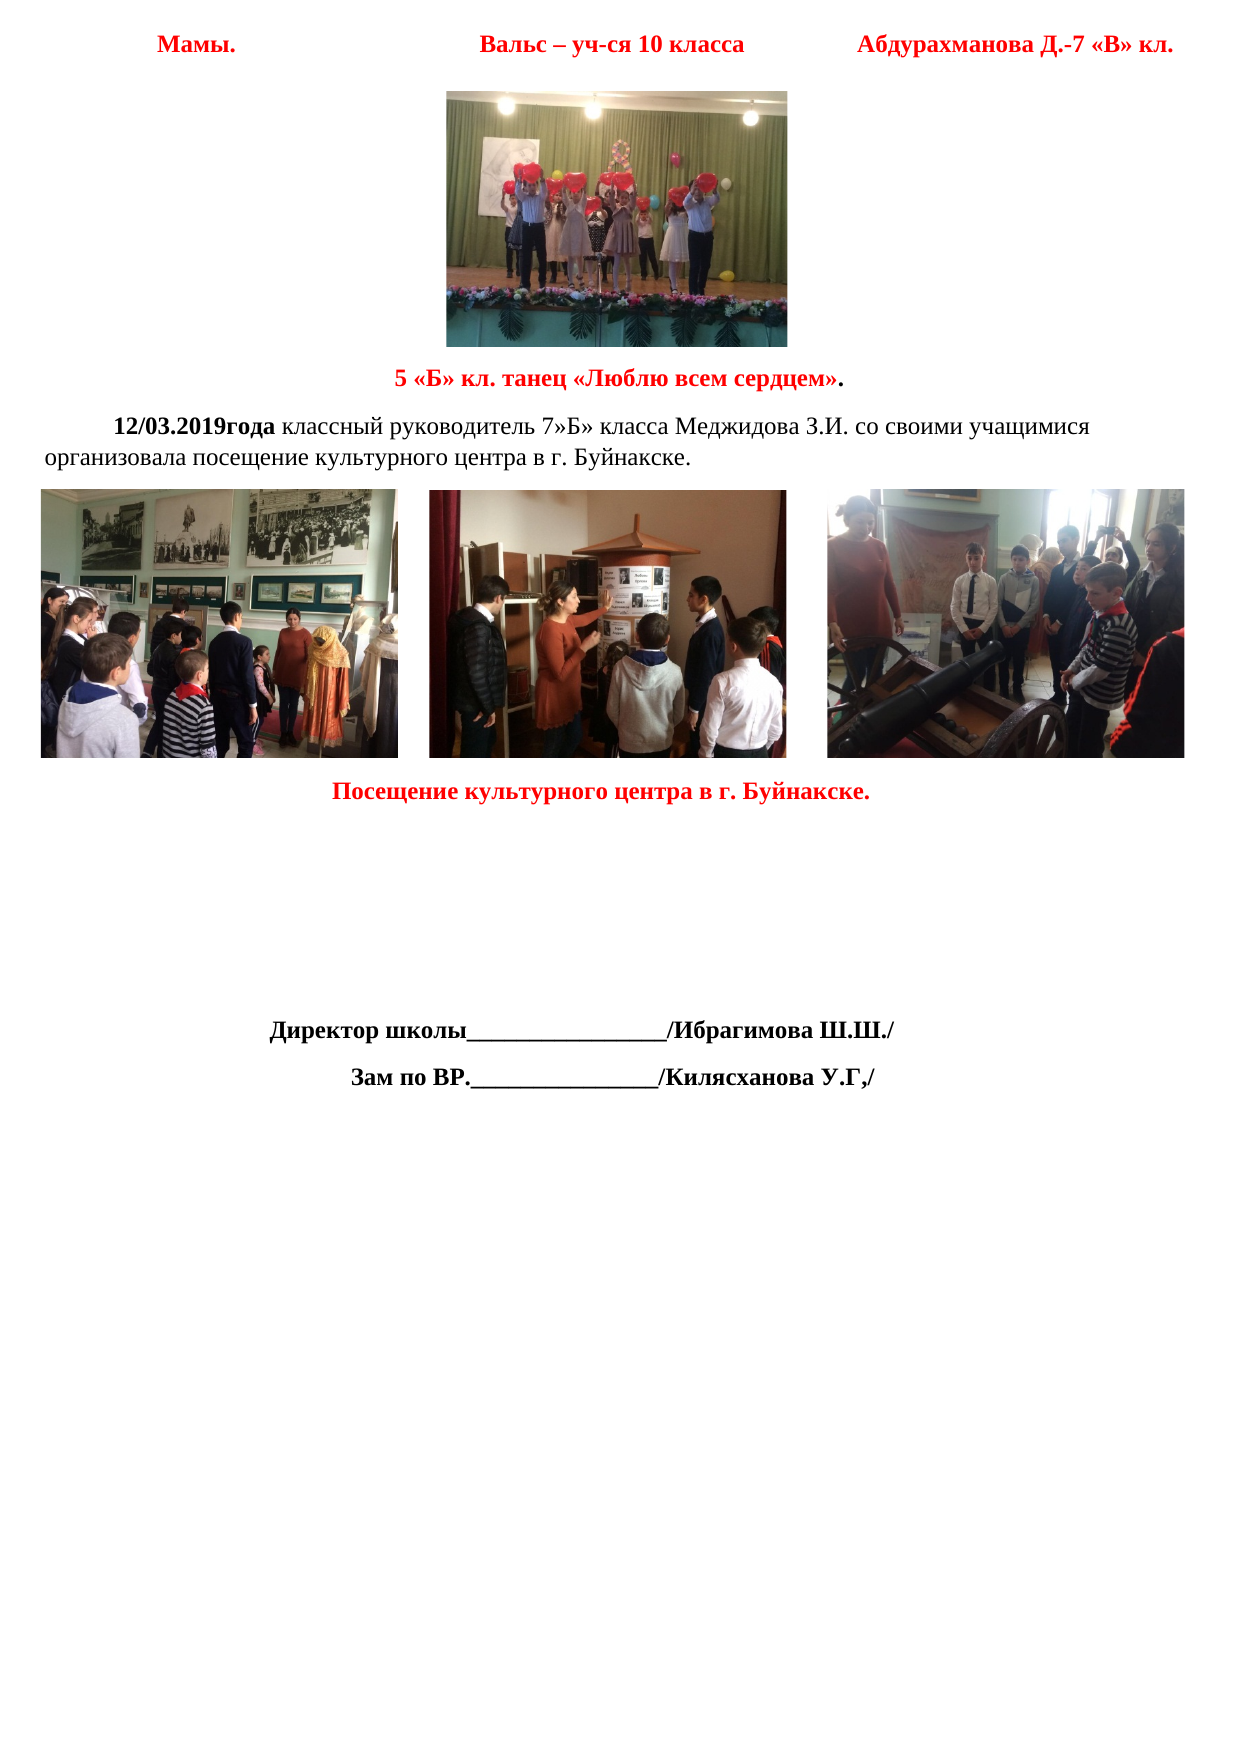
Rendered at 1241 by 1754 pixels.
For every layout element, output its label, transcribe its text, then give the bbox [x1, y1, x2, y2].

picture [429, 490, 787, 758]
text Посещение культурного центра в г. Буйнакске. [44, 776, 1196, 805]
picture [446, 91, 788, 347]
picture [40, 489, 398, 758]
text 12/03.2019года классный руководитель 7»Б» класса Меджидова З.И. со своими учащимися организовала посещение культурного центра в г. Буйнакске. [44, 411, 1196, 471]
picture [827, 489, 1185, 758]
text Мамы. Вальс – уч-ся 10 класса Абдурахманова Д.-7 «В» кл. [44, 29, 1196, 58]
text Директор школы________________/Ибрагимова Ш.Ш./ [44, 1015, 1196, 1043]
text 5 «Б» кл. танец «Люблю всем сердцем». [44, 363, 1196, 392]
text Зам по ВР._______________/Килясханова У.Г,/ [44, 1062, 1196, 1091]
